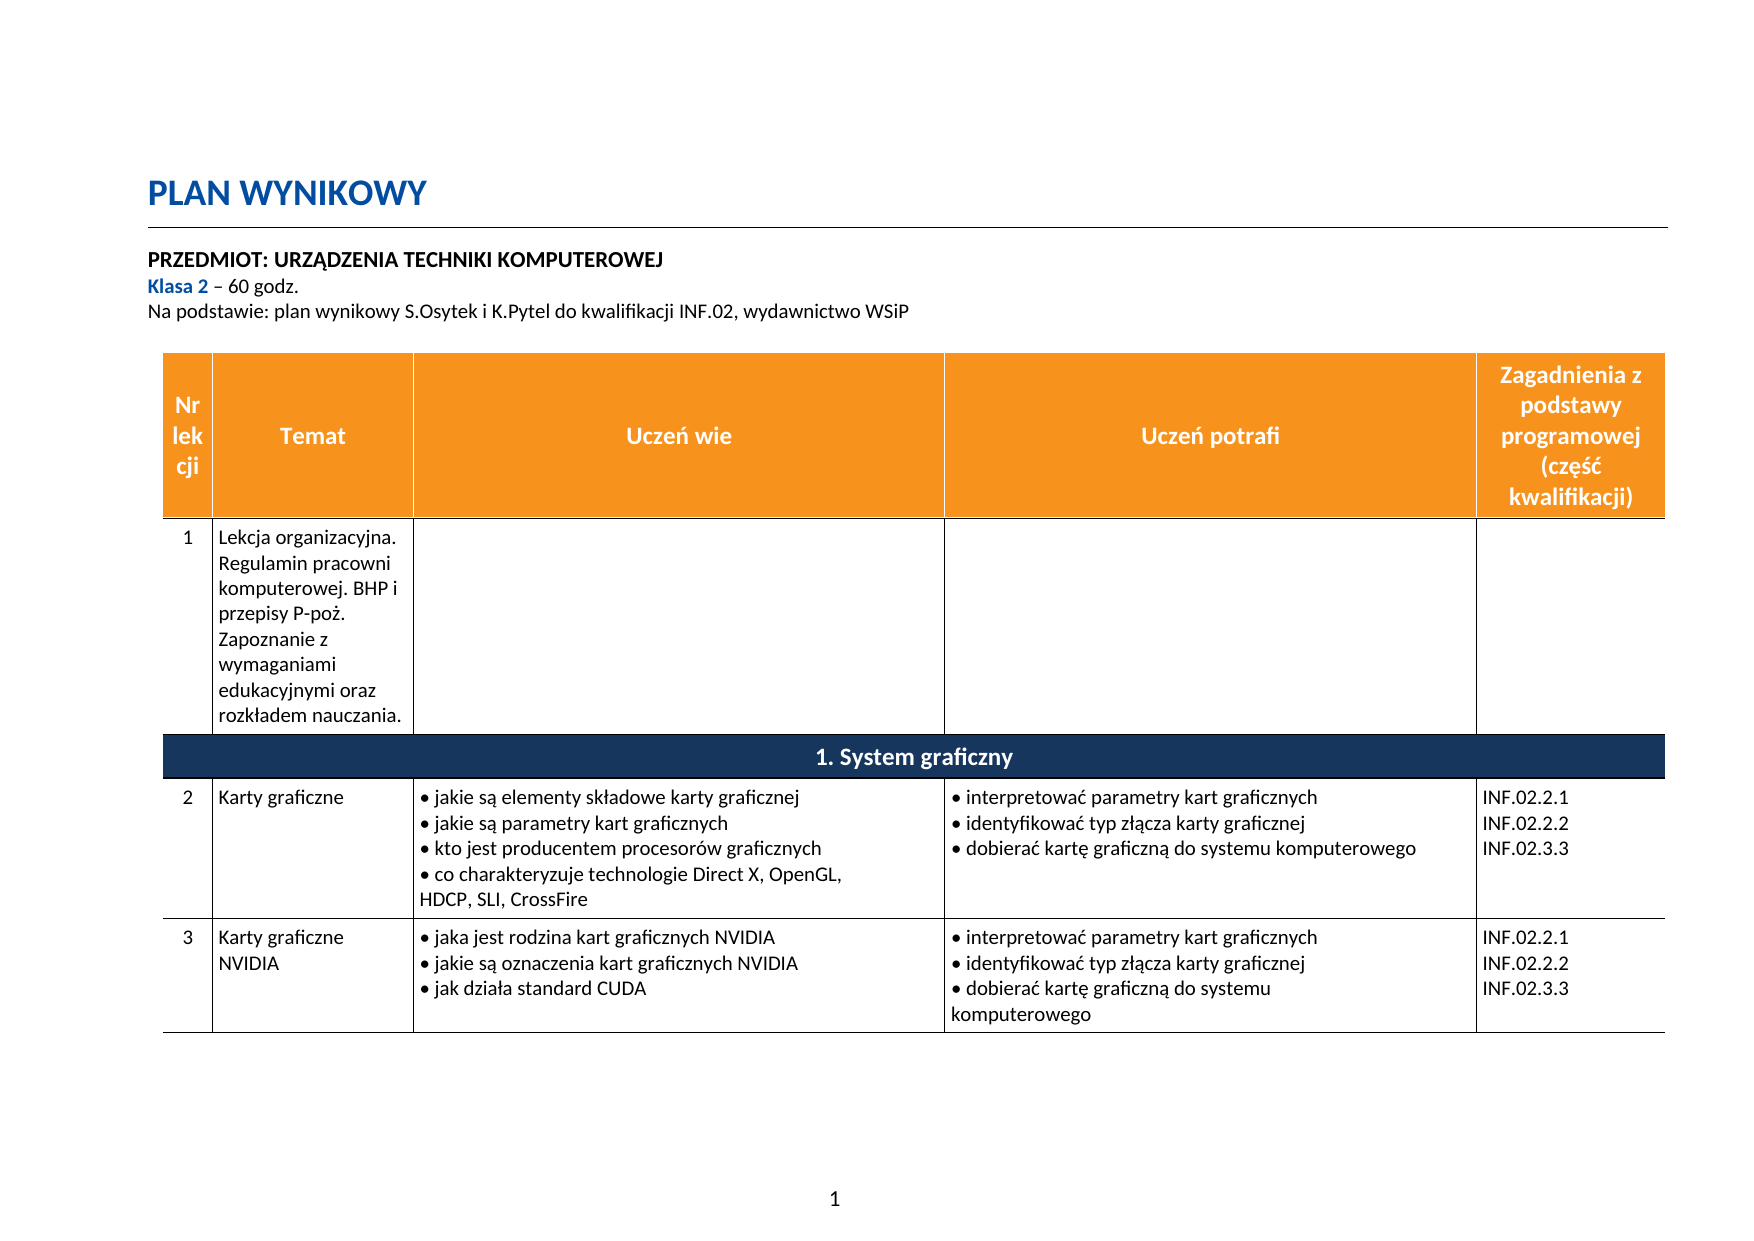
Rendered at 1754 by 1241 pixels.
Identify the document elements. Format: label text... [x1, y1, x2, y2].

table_cell Lekcja organizacyjna. Regulamin pracowni komputerowej. BHP i przepisy P-poż. Zapoznanie z wymaganiami edukacyjnymi oraz rozkładem nauczania. [213, 519, 413, 734]
table_cell [1477, 519, 1665, 734]
table_cell • interpretować parametry kart graficznych • identyfikować typ złącza karty graficznej • dobierać kartę graficzną do systemu komputerowego [945, 919, 1476, 1032]
table_header Nr lekcji [163, 353, 212, 517]
table_cell Karty graficzne [213, 779, 413, 918]
table_cell Karty graficzne NVIDIA [213, 919, 413, 1032]
text Na podstawie: plan wynikowy S.Osytek i K.Pytel do kwalifikacji INF.02, wydawnictwo WSiP [148, 298, 1668, 324]
table_cell 1. System graficzny [163, 735, 1665, 777]
table_cell • jaka jest rodzina kart graficznych NVIDIA • jakie są oznaczenia kart graficznych NVIDIA • jak działa standard CUDA [414, 919, 944, 1032]
table_cell • jakie są elementy składowe karty graficznej • jakie są parametry kart graficznych • kto jest producentem procesorów graficznych • co charakteryzuje technologie Direct X, OpenGL, HDCP, SLI, CrossFire [414, 779, 944, 918]
table_cell 3 [163, 919, 212, 1032]
table_header Uczeń potrafi [945, 353, 1476, 517]
table_cell [945, 519, 1476, 734]
table_cell • interpretować parametry kart graficznych • identyfikować typ złącza karty graficznej • dobierać kartę graficzną do systemu komputerowego [945, 779, 1476, 918]
table_header Temat [213, 353, 413, 517]
table_cell 1 [163, 519, 212, 734]
table_header Zagadnienia z podstawy programowej (część kwalifikacji) [1477, 353, 1665, 517]
table_cell 2 [163, 779, 212, 918]
table_header Uczeń wie [414, 353, 944, 517]
table_cell INF.02.2.1 INF.02.2.2 INF.02.3.3 [1477, 779, 1665, 918]
table_cell INF.02.2.1 INF.02.2.2 INF.02.3.3 [1477, 919, 1665, 1032]
table_cell [414, 519, 944, 734]
text Przedmiot: urządzenia techniki komputerowej [148, 245, 1668, 273]
text PLAN WYNIKOWY [148, 168, 1668, 227]
text Klasa 2 – 60 godz. [148, 273, 1668, 298]
